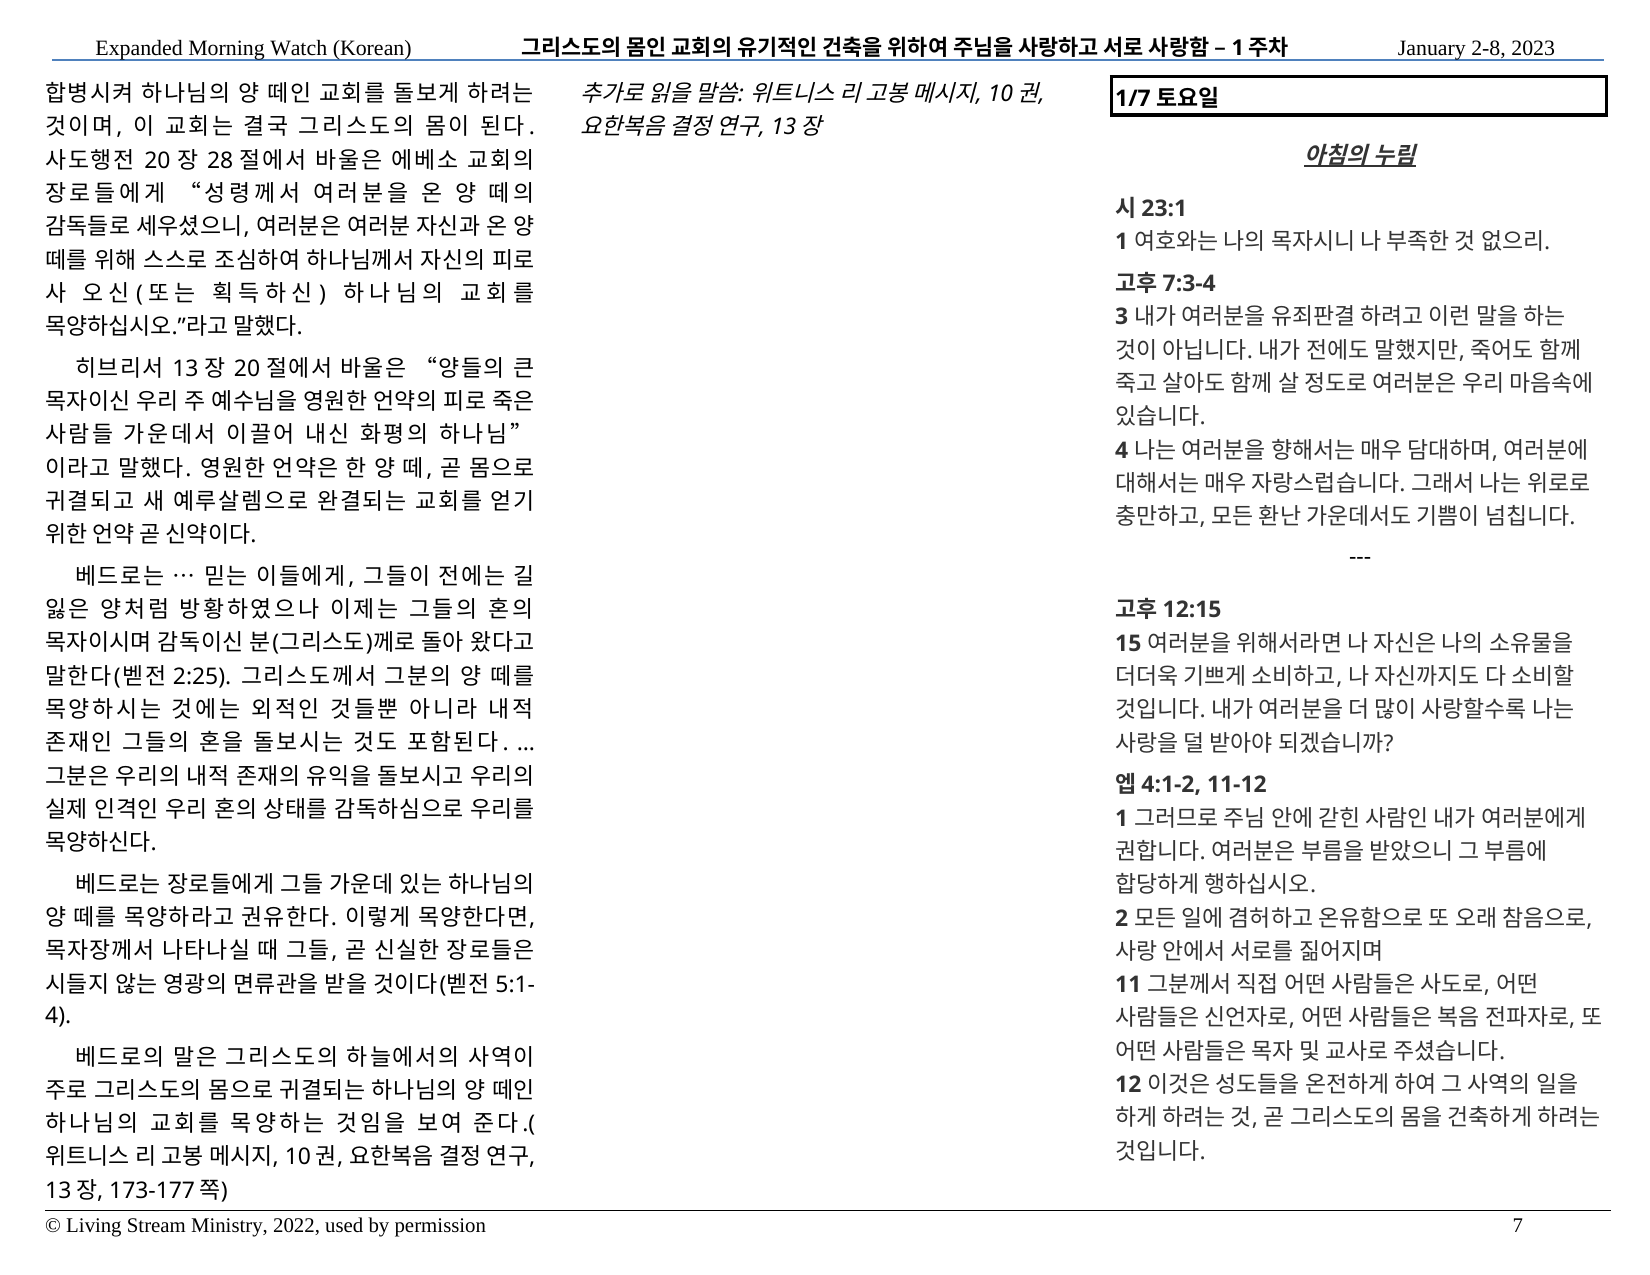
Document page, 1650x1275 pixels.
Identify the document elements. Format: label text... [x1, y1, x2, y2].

list 고후 12:15 15 여러분을 위해서라면 나 자신은 나의 소유물을 더더욱 기쁘게 소비하고, 나 자신까지도 다 소비할 것입니다. 내가 여러분을 더 많이 사랑할수록 나는 사랑을 덜 받아야 되겠습니까? [1115, 591, 1605, 758]
text 1/7 토요일 [1113, 78, 1605, 113]
text 베드로의 말은 그리스도의 하늘에서의 사역이 주로 그리스도의 몸으로 귀결되는 하나님의 양 떼인 하나님의 교회를 목양하는 것임을 보여 준다.(위트니스 리 고봉 메시지, 10권, 요한복음 결정 연구, 13장, 173-177쪽) [45, 1038, 535, 1205]
list 엡 4:1-2, 11-12 1 그러므로 주님 안에 갇힌 사람인 내가 여러분에게 권합니다. 여러분은 부름을 받았으니 그 부름에 합당하게 행하십시오. 2 모든 일에 겸허하고 온유함으로 또 오래 참음으로, 사랑 안에서 서로를 짊어지며 11 그분께서 직접 어떤 사람들은 사도로, 어떤 사람들은 신언자로, 어떤 사람들은 복음 전파자로, 또 어떤 사람들은 목자 및 교사로 주셨습니다. 12 이것은 성도들을 온전하게 하여 그 사역의 일을 하게 하려는 것, 곧 그리스도의 몸을 건축하게 하려는 것입니다. [1115, 766, 1605, 1166]
text 베드로는 … 믿는 이들에게, 그들이 전에는 길 잃은 양처럼 방황하였으나 이제는 그들의 혼의 목자이시며 감독이신 분(그리스도)께로 돌아 왔다고 말한다(벧전2:25). 그리스도께서 그분의 양 떼를 목양하시는 것에는 외적인 것들뿐 아니라 내적 존재인 그들의 혼을 돌보시는 것도 포함된다. … 그분은 우리의 내적 존재의 유익을 돌보시고 우리의 실제 인격인 우리 혼의 상태를 감독하심으로 우리를 목양하신다. [45, 558, 535, 857]
list 시 23:1 1 여호와는 나의 목자시니 나 부족한 것 없으리. [1115, 190, 1605, 257]
text 베드로는 장로들에게 그들 가운데 있는 하나님의 양 떼를 목양하라고 권유한다. 이렇게 목양한다면, 목자장께서 나타나실 때 그들, 곧 신실한 장로들은 시들지 않는 영광의 면류관을 받을 것이다(벧전 5:1-4). [45, 866, 535, 1030]
text 히브리서 13장 20절에서 바울은 “양들의 큰 목자이신 우리 주 예수님을 영원한 언약의 피로 죽은 사람들 가운데서 이끌어 내신 화평의 하나님”이라고 말했다. 영원한 언약은 한 양 떼, 곧 몸으로 귀결되고 새 예루살렘으로 완결되는 교회를 얻기 위한 언약 곧 신약이다. [45, 350, 535, 549]
list --- [1115, 540, 1605, 571]
text 추가로 읽을 말씀: 위트니스 리 고봉 메시지, 10권, 요한복음 결정 연구, 13장 [580, 75, 1070, 142]
list 고후 7:3-4 3 내가 여러분을 유죄판결 하려고 이런 말을 하는 것이 아닙니다. 내가 전에도 말했지만, 죽어도 함께 죽고 살아도 함께 살 정도로 여러분은 우리 마음속에 있습니다. 4 나는 여러분을 향해서는 매우 담대하며, 여러분에 대해서는 매우 자랑스럽습니다. 그래서 나는 위로로 충만하고, 모든 환난 가운데서도 기쁨이 넘칩니다. [1115, 265, 1605, 531]
text 아침의 누림 [1115, 137, 1605, 170]
